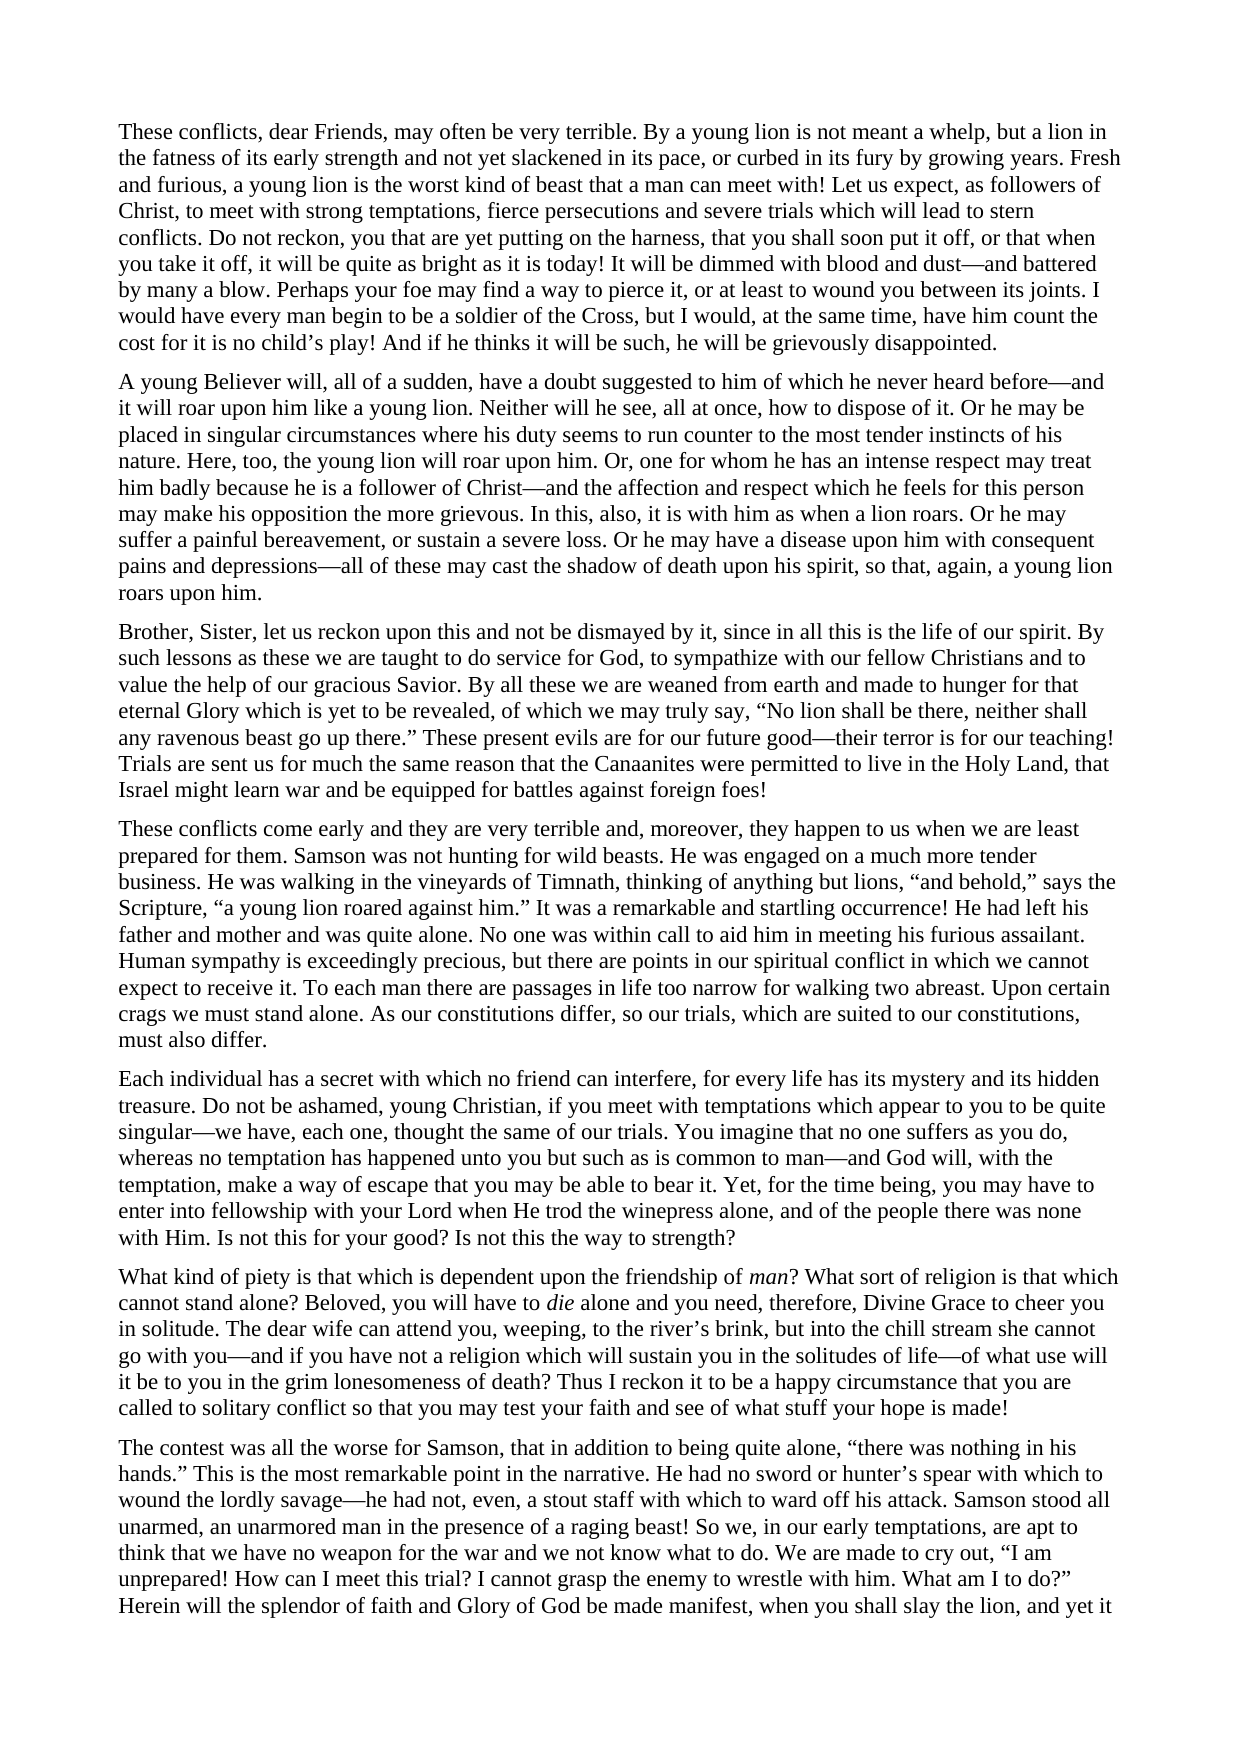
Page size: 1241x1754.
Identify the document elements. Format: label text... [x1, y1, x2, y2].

text These conflicts come early and they are very terrible and, moreover, they happen to us when we are least prepared for them. Samson was not hunting for wild beasts. He was engaged on a much more tender business. He was walking in the vineyards of Timnath, thinking of anything but lions, “and behold,” says the Scripture, “a young lion roared against him.” It was a remarkable and startling occurrence! He had left his father and mother and was quite alone. No one was within call to aid him in meeting his furious assailant. Human sympathy is exceedingly precious, but there are points in our spiritual conflict in which we cannot expect to receive it. To each man there are passages in life too narrow for walking two abreast. Upon certain crags we must stand alone. As our constitutions differ, so our trials, which are suited to our constitutions, must also differ. [118, 815, 1122, 1053]
text Each individual has a secret with which no friend can interfere, for every life has its mystery and its hidden treasure. Do not be ashamed, young Christian, if you meet with temptations which appear to you to be quite singular—we have, each one, thought the same of our trials. You imagine that no one suffers as you do, whereas no temptation has happened unto you but such as is common to man—and God will, with the temptation, make a way of escape that you may be able to bear it. Yet, for the time being, you may have to enter into fellowship with your Lord when He trod the winepress alone, and of the people there was none with Him. Is not this for your good? Is not this the way to strength? [118, 1065, 1122, 1250]
text What kind of piety is that which is dependent upon the friendship of man? What sort of religion is that which cannot stand alone? Beloved, you will have to die alone and you need, therefore, Divine Grace to cheer you in solitude. The dear wife can attend you, weeping, to the river’s brink, but into the chill stream she cannot go with you—and if you have not a religion which will sustain you in the solitudes of life—of what use will it be to you in the grim lonesomeness of death? Thus I reckon it to be a happy circumstance that you are called to solitary conflict so that you may test your faith and see of what stuff your hope is made! [118, 1263, 1122, 1421]
text Brother, Sister, let us reckon upon this and not be dismayed by it, since in all this is the life of our spirit. By such lessons as these we are taught to do service for God, to sympathize with our fellow Christians and to value the help of our gracious Savior. By all these we are weaned from earth and made to hunger for that eternal Glory which is yet to be revealed, of which we may truly say, “No lion shall be there, neither shall any ravenous beast go up there.” These present evils are for our future good—their terror is for our teaching! Trials are sent us for much the same reason that the Canaanites were permitted to live in the Holy Land, that Israel might learn war and be equipped for battles against foreign foes! [118, 618, 1122, 803]
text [118, 1434, 1122, 1618]
text A young Believer will, all of a sudden, have a doubt suggested to him of which he never heard before—and it will roar upon him like a young lion. Neither will he see, all at once, how to dispose of it. Or he may be placed in singular circumstances where his duty seems to run counter to the most tender instincts of his nature. Here, too, the young lion will roar upon him. Or, one for whom he has an intense respect may treat him badly because he is a follower of Christ—and the affection and respect which he feels for this person may make his opposition the more grievous. In this, also, it is with him as when a lion roars. Or he may suffer a painful bereavement, or sustain a severe loss. Or he may have a disease upon him with consequent pains and depressions—all of these may cast the shadow of death upon his spirit, so that, again, a young lion roars upon him. [118, 368, 1122, 605]
text These conflicts, dear Friends, may often be very terrible. By a young lion is not meant a whelp, but a lion in the fatness of its early strength and not yet slackened in its pace, or curbed in its fury by growing years. Fresh and furious, a young lion is the worst kind of beast that a man can meet with! Let us expect, as followers of Christ, to meet with strong temptations, fierce persecutions and severe trials which will lead to stern conflicts. Do not reckon, you that are yet putting on the harness, that you shall soon put it off, or that when you take it off, it will be quite as bright as it is today! It will be dimmed with blood and dust—and battered by many a blow. Perhaps your foe may find a way to pierce it, or at least to wound you between its joints. I would have every man begin to be a soldier of the Cross, but I would, at the same time, have him count the cost for it is no child’s play! And if he thinks it will be such, he will be grievously disappointed. [118, 118, 1122, 355]
